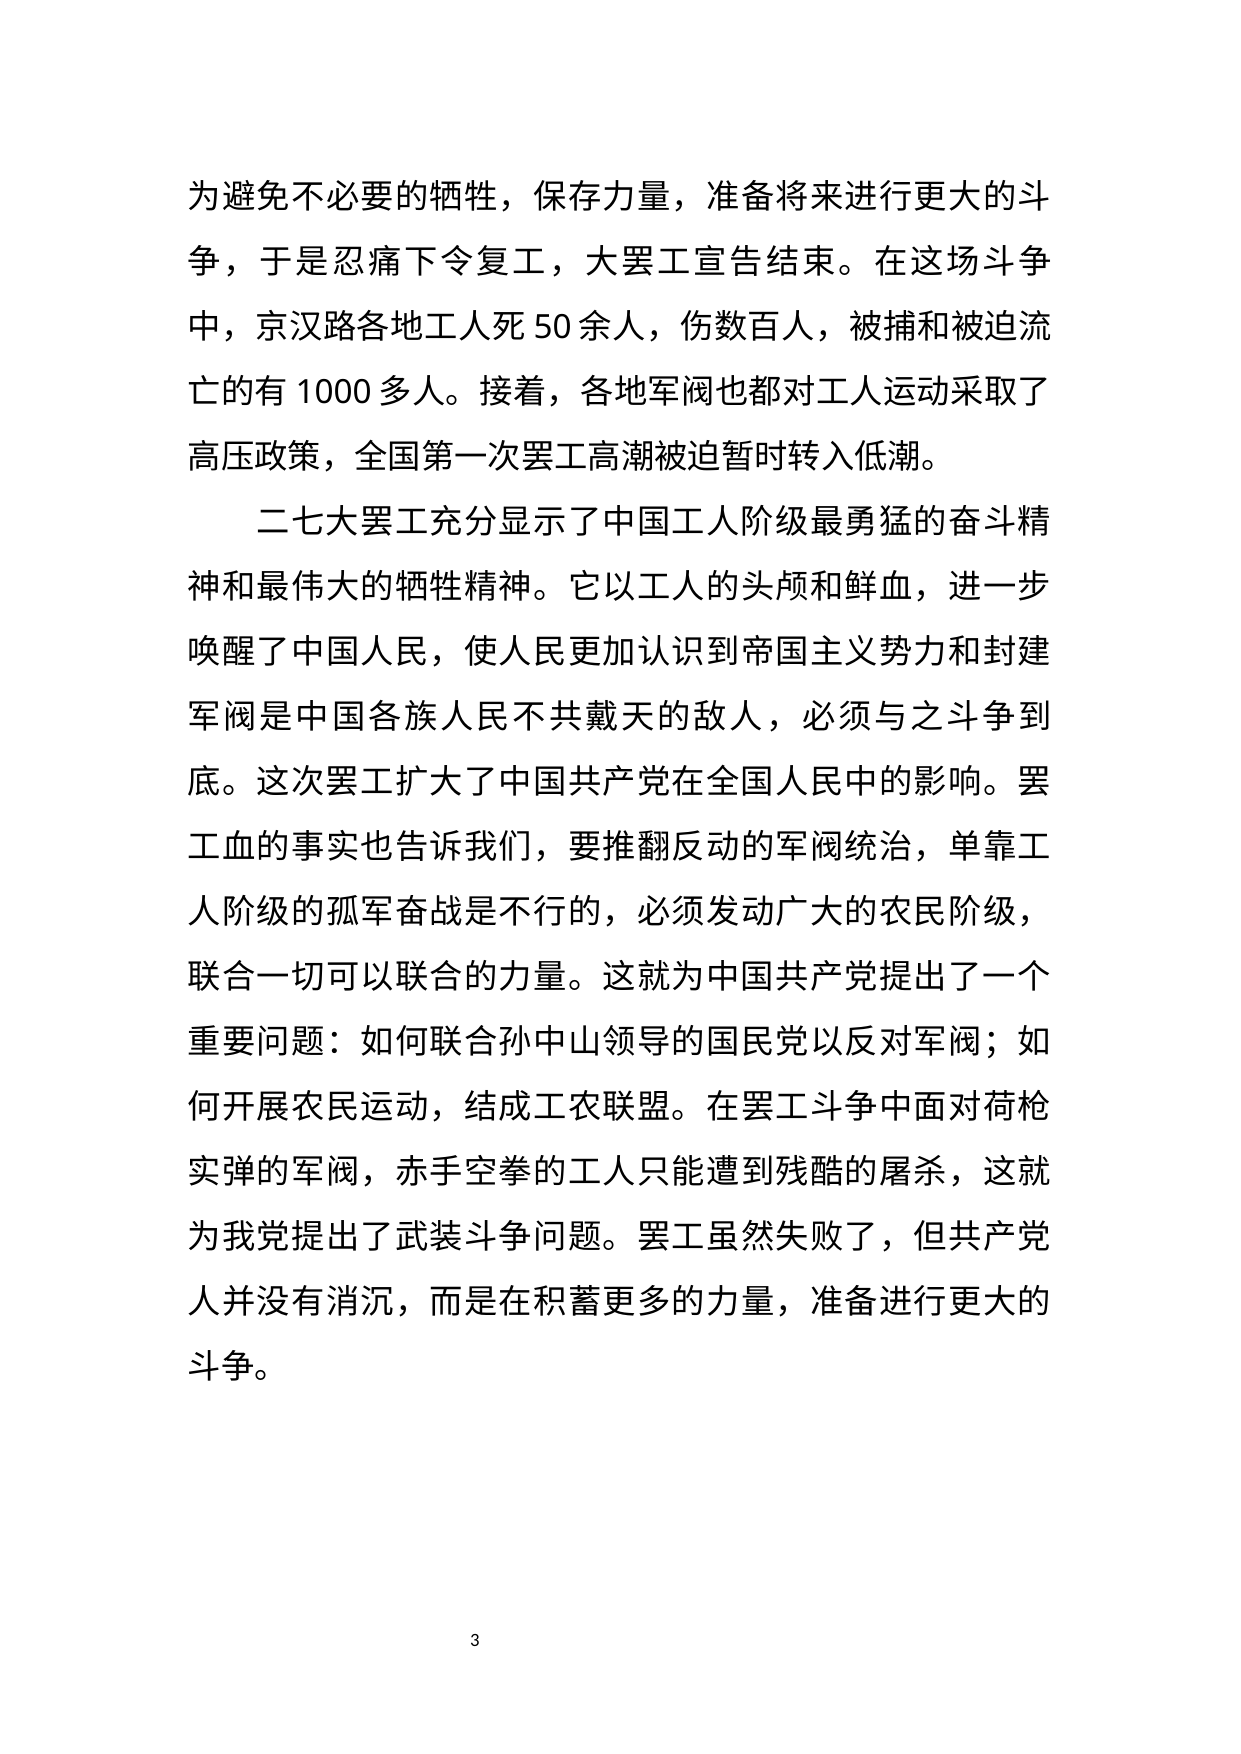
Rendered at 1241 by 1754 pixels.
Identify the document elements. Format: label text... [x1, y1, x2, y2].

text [187, 162, 1053, 487]
text 二七大罢工充分显示了中国工人阶级最勇猛的奋斗精神和最伟大的牺牲精神。它以工人的头颅和鲜血，进一步唤醒了中国人民，使人民更加认识到帝国主义势力和封建军阀是中国各族人民不共戴天的敌人，必须与之斗争到底。这次罢工扩大了中国共产党在全国人民中的影响。罢工血的事实也告诉我们，要推翻反动的军阀统治，单靠工人阶级的孤军奋战是不行的，必须发动广大的农民阶级，联合一切可以联合的力量。这就为中国共产党提出了一个重要问题：如何联合孙中山领导的国民党以反对军阀；如何开展农民运动，结成工农联盟。在罢工斗争中面对荷枪实弹的军阀，赤手空拳的工人只能遭到残酷的屠杀，这就为我党提出了武装斗争问题。罢工虽然失败了，但共产党人并没有消沉，而是在积蓄更多的力量，准备进行更大的斗争。 [187, 487, 1053, 1397]
